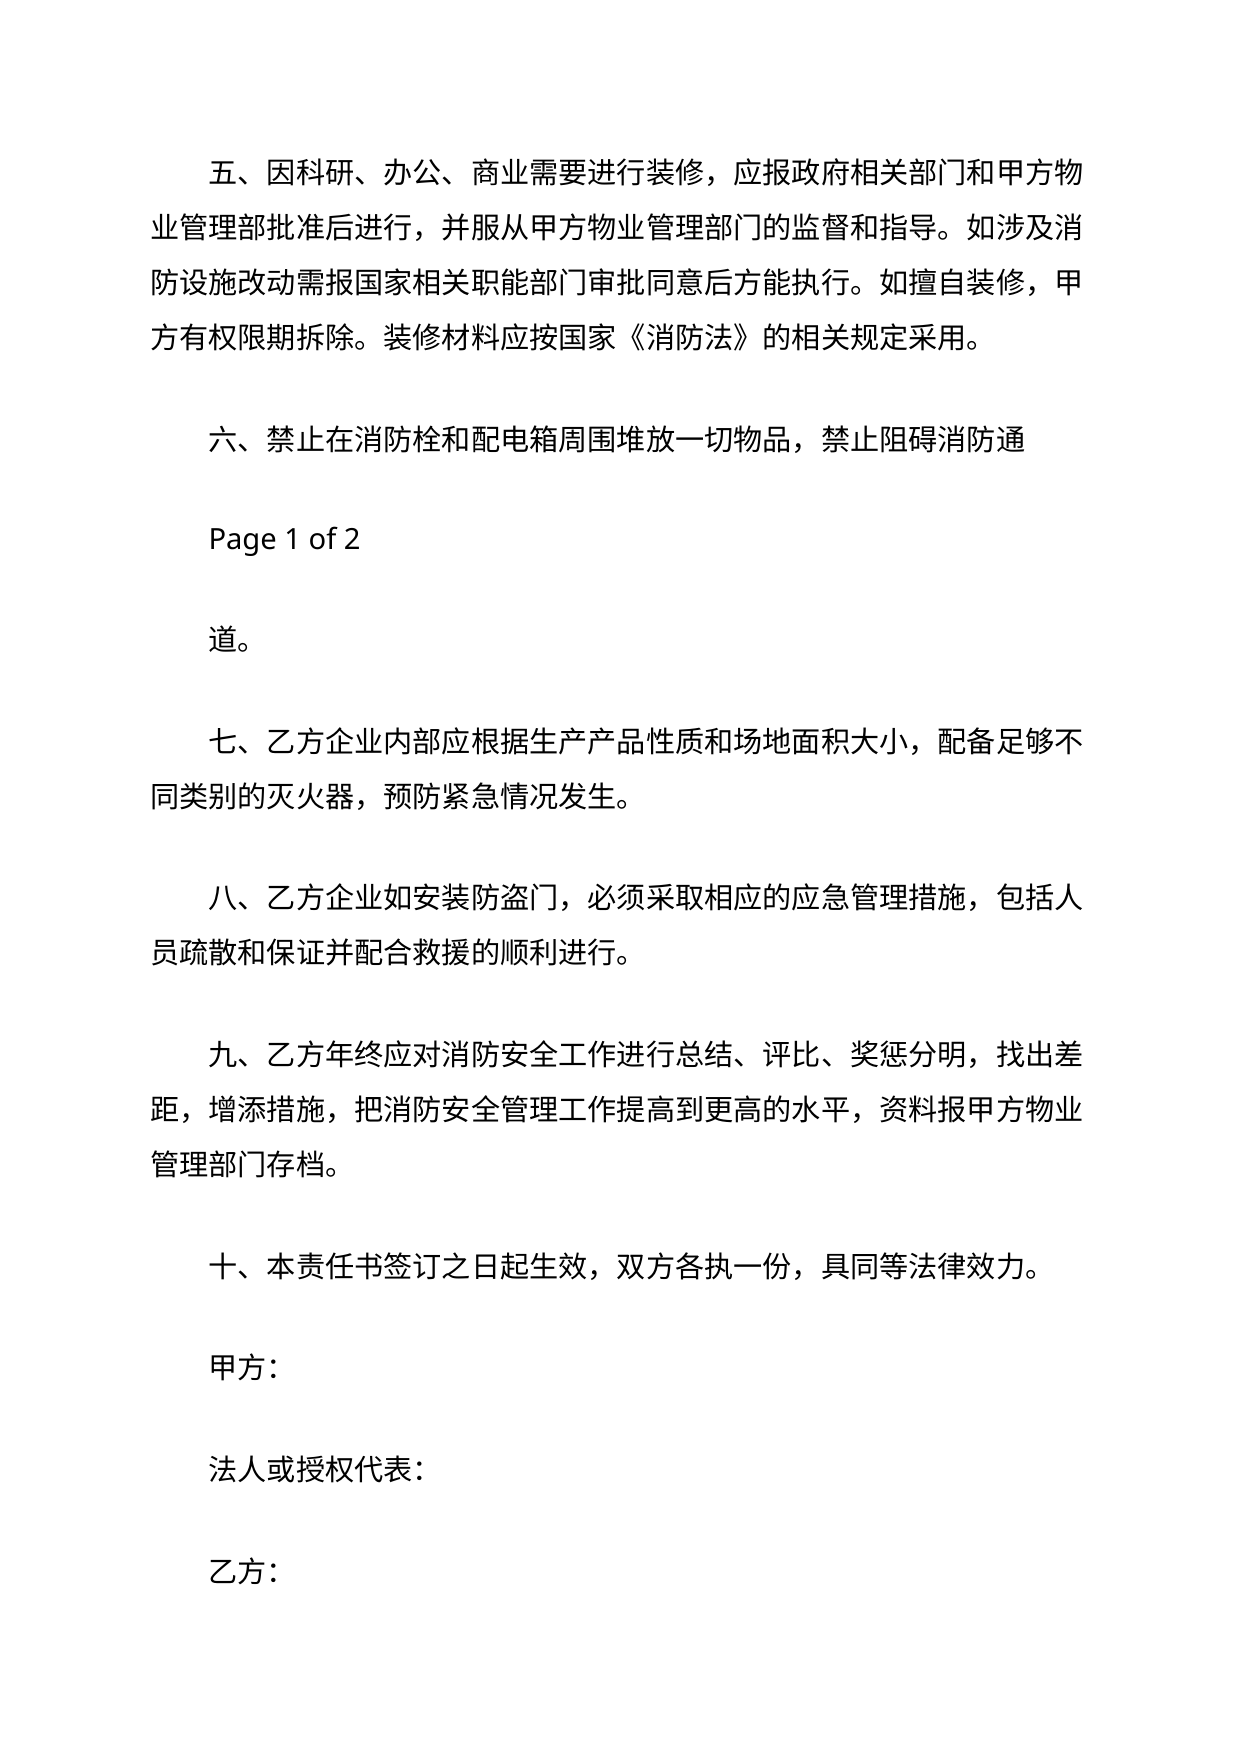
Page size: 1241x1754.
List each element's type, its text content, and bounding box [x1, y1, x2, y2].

text 道。 [150, 617, 1090, 659]
text 五、因科研、办公、商业需要进行装修，应报政府相关部门和甲方物业管理部批准后进行，并服从甲方物业管理部门的监督和指导。如涉及消防设施改动需报国家相关职能部门审批同意后方能执行。如擅自装修，甲方有权限期拆除。装修材料应按国家《消防法》的相关规定采用。 [150, 150, 1090, 357]
text 八、乙方企业如安装防盗门，必须采取相应的应急管理措施，包括人员疏散和保证并配合救援的顺利进行。 [150, 875, 1090, 972]
text 六、禁止在消防栓和配电箱周围堆放一切物品，禁止阻碍消防通 [150, 416, 1090, 459]
text 法人或授权代表： [150, 1447, 1090, 1489]
text 乙方： [150, 1549, 1090, 1591]
text 十、本责任书签订之日起生效，双方各执一份，具同等法律效力。 [150, 1243, 1090, 1286]
text Page 1 of 2 [150, 518, 1090, 558]
text 甲方： [150, 1345, 1090, 1387]
text 九、乙方年终应对消防安全工作进行总结、评比、奖惩分明，找出差距，增添措施，把消防安全管理工作提高到更高的水平，资料报甲方物业管理部门存档。 [150, 1032, 1090, 1184]
text 七、乙方企业内部应根据生产产品性质和场地面积大小，配备足够不同类别的灭火器，预防紧急情况发生。 [150, 718, 1090, 816]
